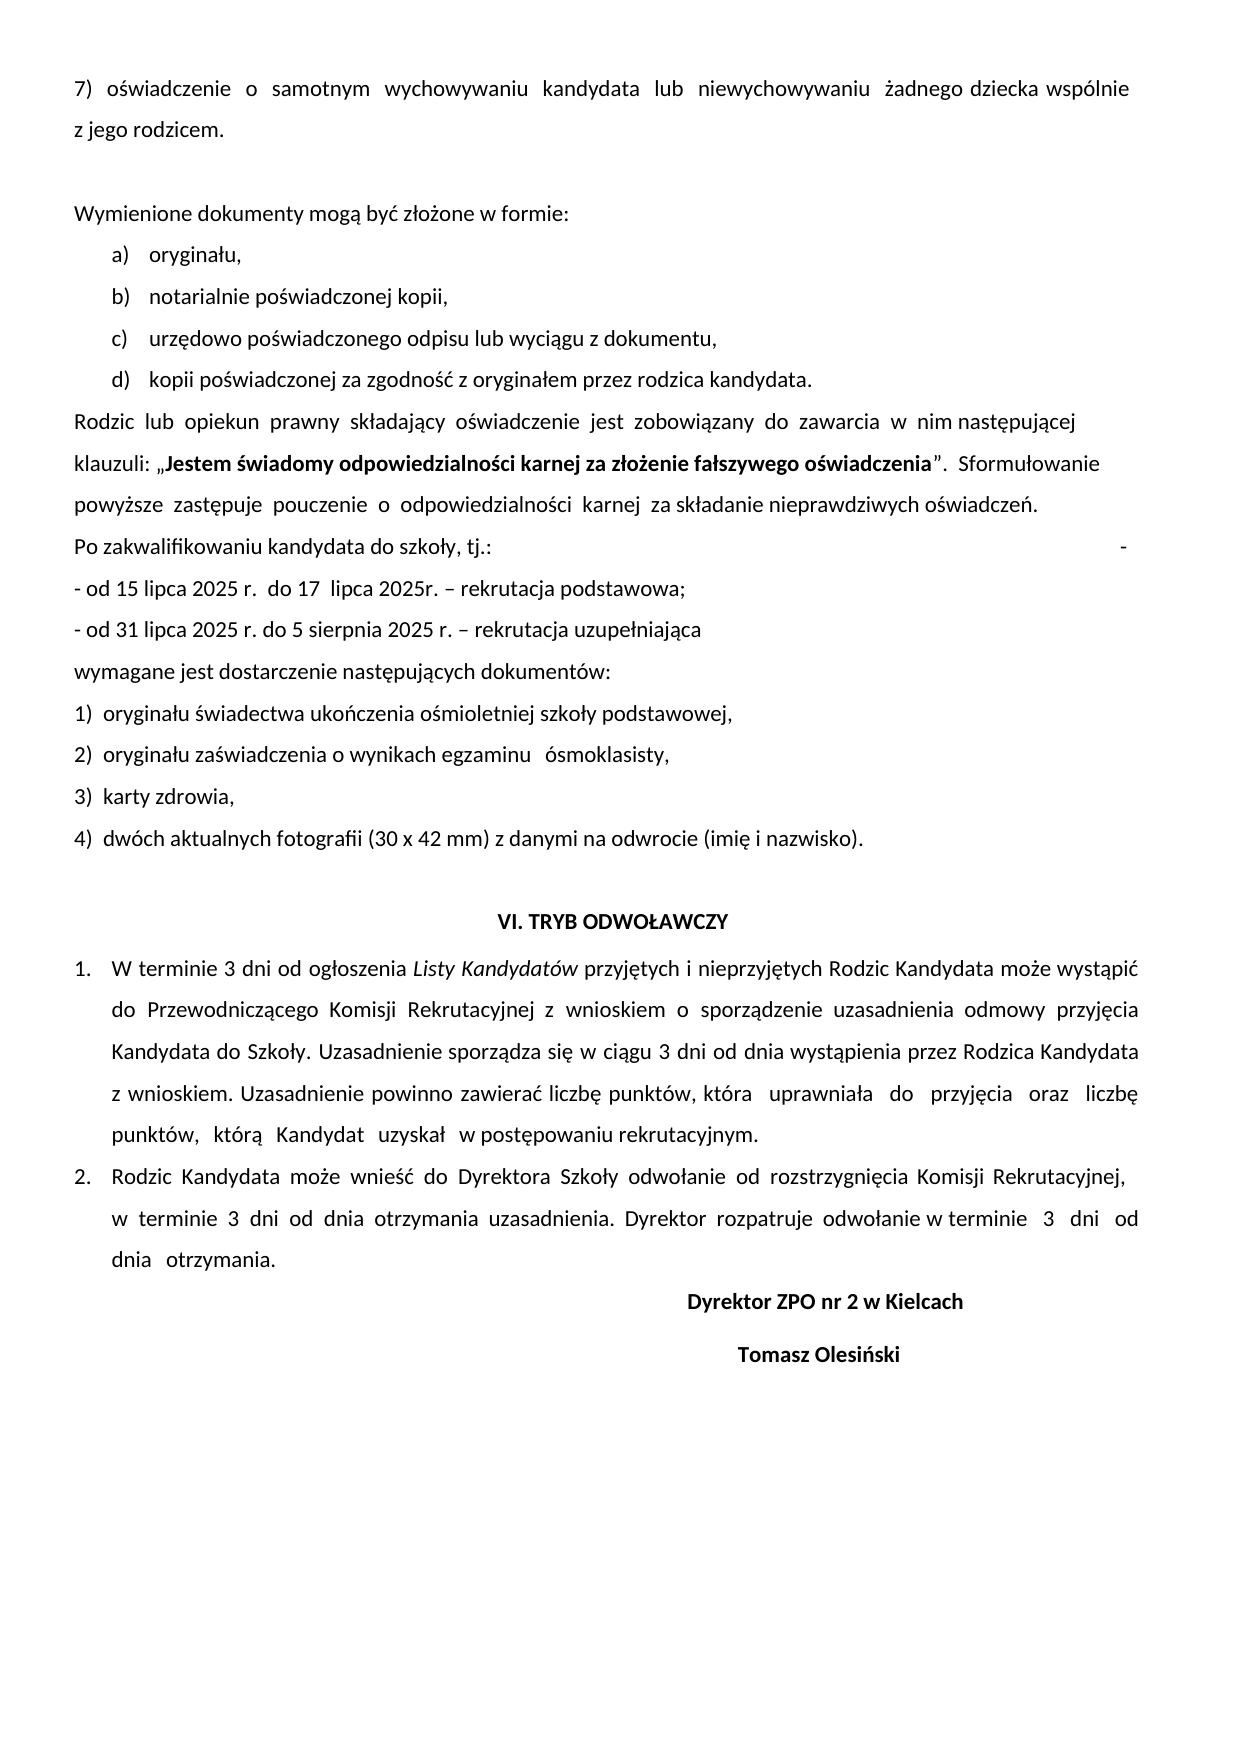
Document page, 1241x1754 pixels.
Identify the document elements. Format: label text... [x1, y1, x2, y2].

list W terminie 3 dni od ogłoszenia Listy Kandydatów przyjętych i nieprzyjętych Rodzic Kandydata może wystąpić do Przewodniczącego Komisji Rekrutacyjnej z wnioskiem o sporządzenie uzasadnienia odmowy przyjęcia Kandydata do Szkoły. Uzasadnienie sporządza się w ciągu 3 dni od dnia wystąpienia przez Rodzica Kandydata z wnioskiem. Uzasadnienie powinno zawierać liczbę punktów, która uprawniała do przyjęcia oraz liczbę punktów, którą Kandydat uzyskał w postępowaniu rekrutacyjnym. [74, 954, 1139, 1149]
text 4) dwóch aktualnych fotografii (30 x 42 mm) z danymi na odwrocie (imię i nazwisko). [74, 824, 1139, 852]
text Dyrektor ZPO nr 2 w Kielcach [369, 1287, 1152, 1315]
text 3) karty zdrowia, [74, 782, 1139, 810]
text 2) oryginału zaświadczenia o wynikach egzaminu ósmoklasisty, [74, 741, 1139, 768]
text 7) oświadczenie o samotnym wychowywaniu kandydata lub niewychowywaniu żadnego dziecka wspólnie z jego rodzicem. [74, 74, 1139, 143]
text Tomasz Olesiński [74, 1340, 1152, 1368]
text wymagane jest dostarczenie następujących dokumentów: [74, 657, 1139, 685]
list notarialnie poświadczonej kopii, [111, 282, 1139, 310]
list kopii poświadczonej za zgodność z oryginałem przez rodzica kandydata. [111, 366, 1139, 393]
list Rodzic Kandydata może wnieść do Dyrektora Szkoły odwołanie od rozstrzygnięcia Komisji Rekrutacyjnej, w terminie 3 dni od dnia otrzymania uzasadnienia. Dyrektor rozpatruje odwołanie w terminie 3 dni od dnia otrzymania. [74, 1162, 1139, 1274]
text VI. TRYB ODWOŁAWCZY [74, 907, 1152, 935]
text Rodzic lub opiekun prawny składający oświadczenie jest zobowiązany do zawarcia w nim następującej klauzuli: „Jestem świadomy odpowiedzialności karnej za złożenie fałszywego oświadczenia”. Sformułowanie powyższe zastępuje pouczenie o odpowiedzialności karnej za składanie nieprawdziwych oświadczeń. Po zakwalifikowaniu kandydata do szkoły, tj.: - - od 15 lipca 2025 r. do 17 lipca 2025r. – rekrutacja podstawowa; - od 31 lipca 2025 r. do 5 sierpnia 2025 r. – rekrutacja uzupełniająca [74, 407, 1139, 643]
text Wymienione dokumenty mogą być złożone w formie: [74, 199, 1139, 227]
list oryginału, [111, 241, 1139, 268]
list urzędowo poświadczonego odpisu lub wyciągu z dokumentu, [111, 324, 1139, 352]
text 1) oryginału świadectwa ukończenia ośmioletniej szkoły podstawowej, [74, 699, 1139, 727]
